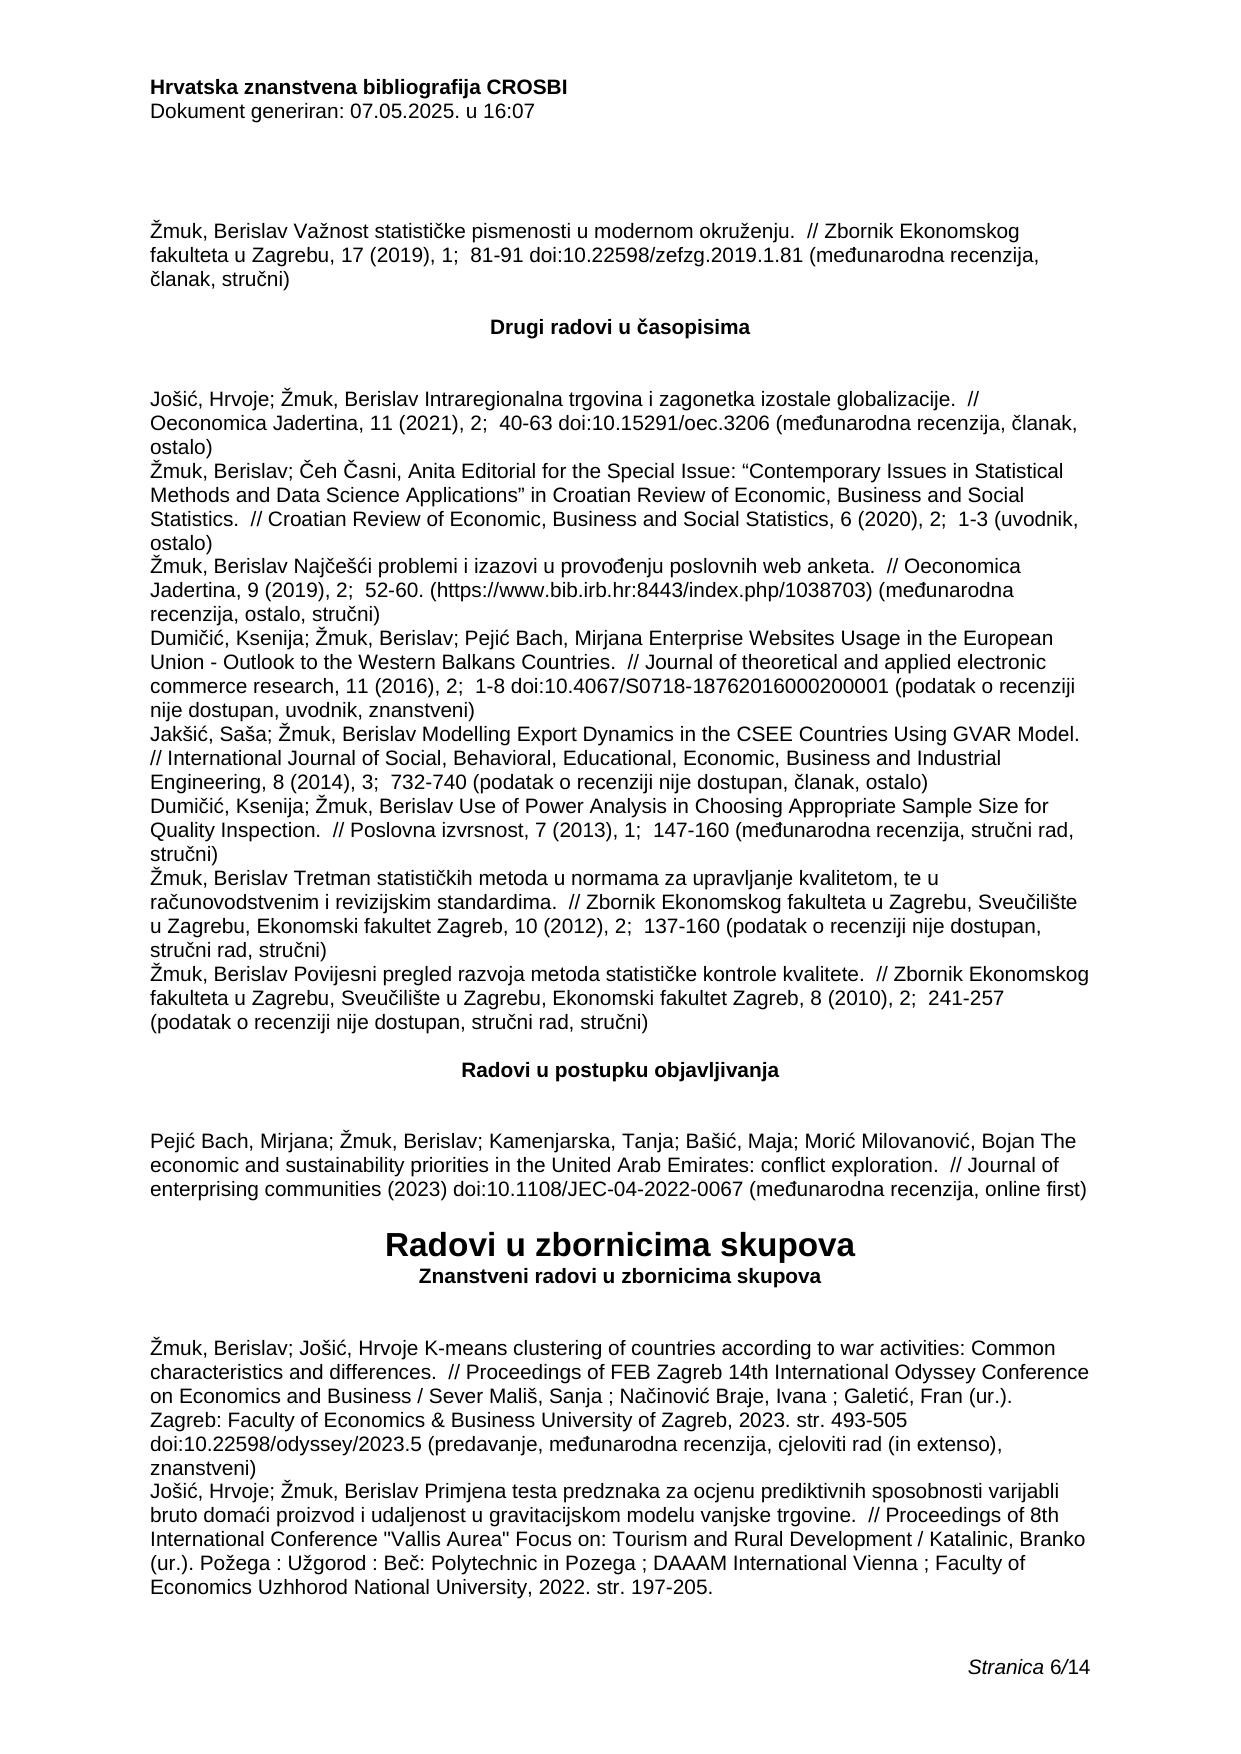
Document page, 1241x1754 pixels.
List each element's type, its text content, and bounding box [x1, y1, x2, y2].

text Jakšić, Saša; Žmuk, Berislav [150, 722, 1090, 794]
text Žmuk, Berislav; Jošić, Hrvoje [150, 1336, 1090, 1479]
text Žmuk, Berislav [150, 219, 1090, 291]
text Žmuk, Berislav [150, 962, 1090, 1033]
text Žmuk, Berislav [150, 554, 1090, 626]
text Dumičić, Ksenija; Žmuk, Berislav; Pejić Bach, Mirjana [150, 626, 1090, 722]
text Jošić, Hrvoje; Žmuk, Berislav [150, 387, 1090, 458]
subtitle Znanstveni radovi u zbornicima skupova [150, 1264, 1090, 1288]
text Žmuk, Berislav; Čeh Časni, Anita [150, 458, 1090, 554]
subtitle Radovi u postupku objavljivanja [150, 1057, 1090, 1081]
subtitle Drugi radovi u časopisima [150, 315, 1090, 339]
text Dumičić, Ksenija; Žmuk, Berislav [150, 794, 1090, 866]
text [150, 1479, 1090, 1599]
text Žmuk, Berislav [150, 866, 1090, 962]
subtitle Radovi u zbornicima skupova [150, 1225, 1090, 1264]
text Pejić Bach, Mirjana; Žmuk, Berislav; Kamenjarska, Tanja; Bašić, Maja; Morić Milovanović, Bojan [150, 1129, 1090, 1201]
